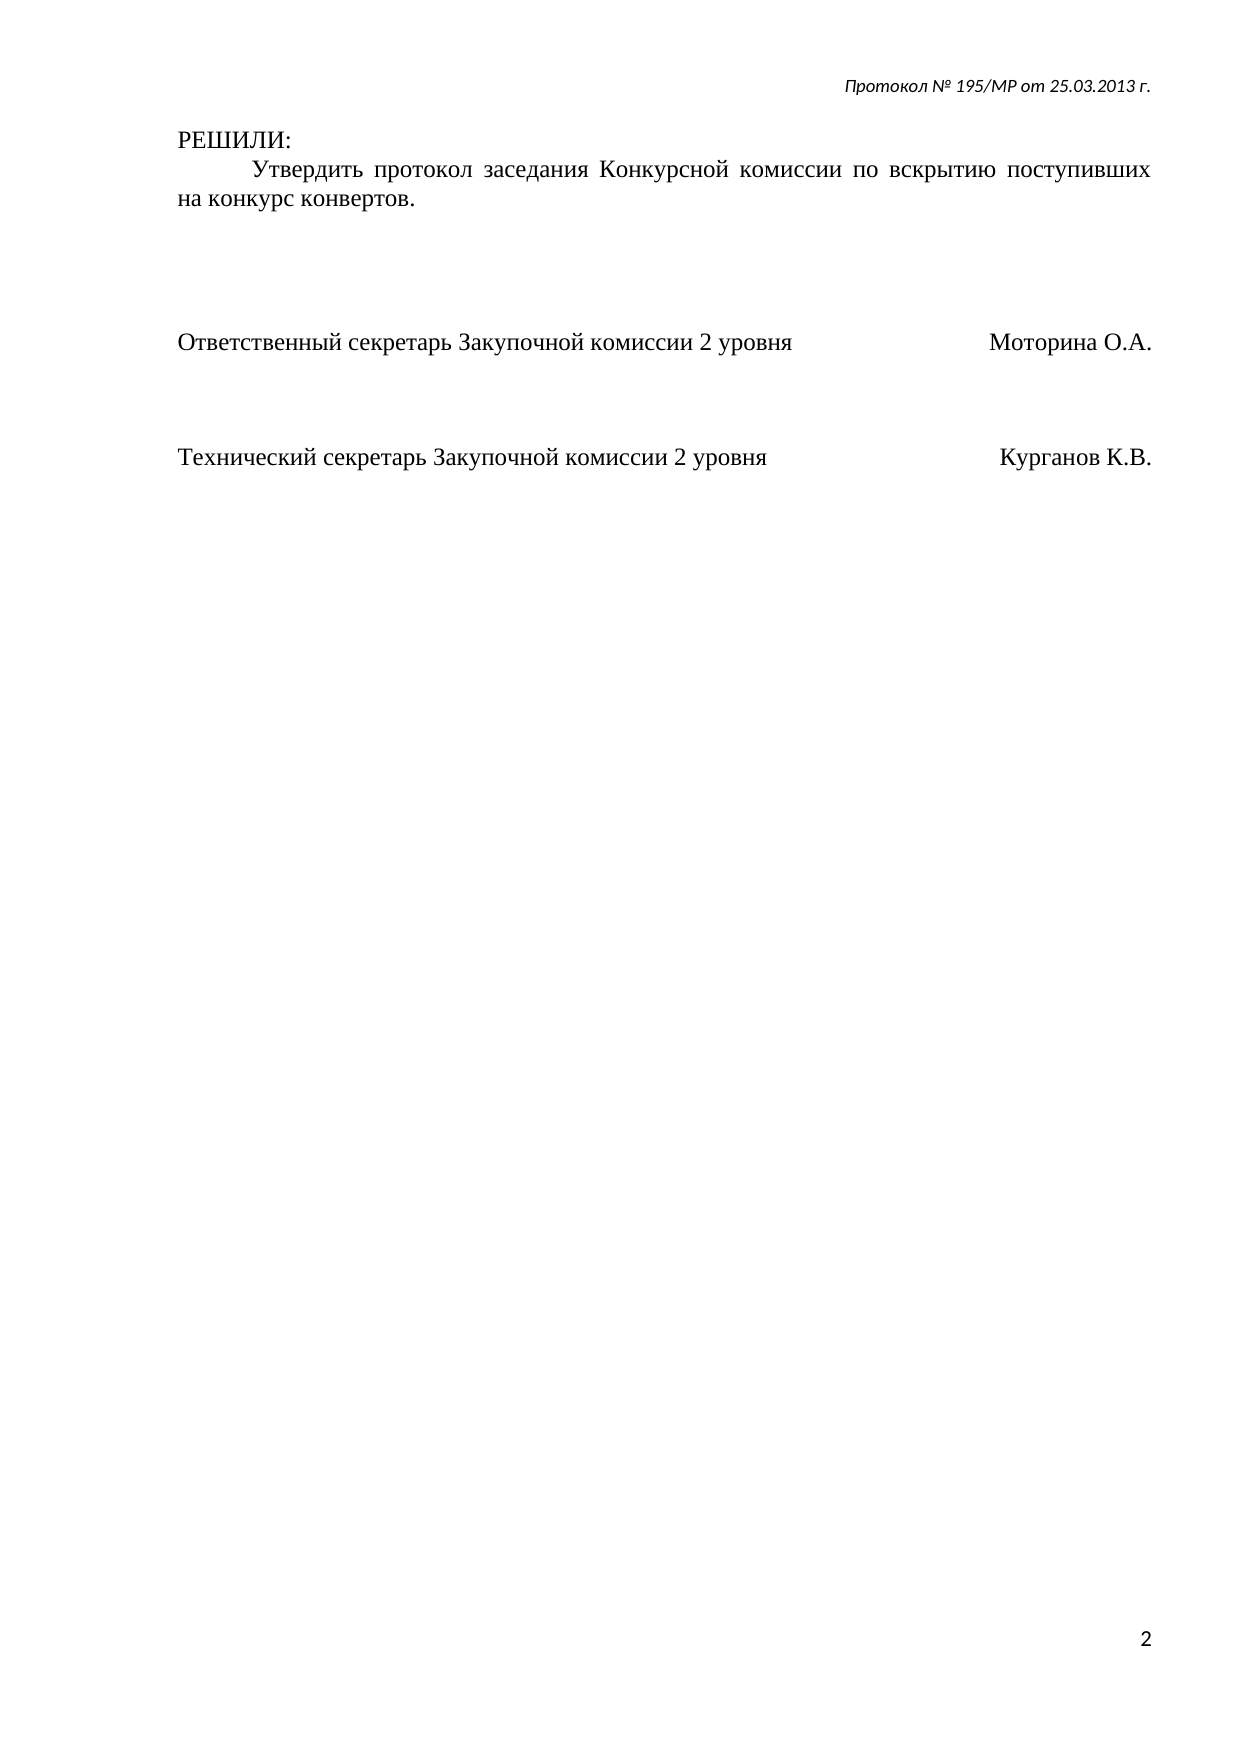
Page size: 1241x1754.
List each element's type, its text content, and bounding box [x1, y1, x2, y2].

text РЕШИЛИ: [177, 125, 1152, 154]
text Утвердить протокол заседания Конкурсной комиссии по вскрытию поступивших на конкурс конвертов. [177, 154, 1152, 212]
text Ответственный секретарь Закупочной комиссии 2 уровня Моторина О.А. [177, 327, 1152, 355]
text Технический секретарь Закупочной комиссии 2 уровня Курганов К.В. [177, 442, 1152, 470]
